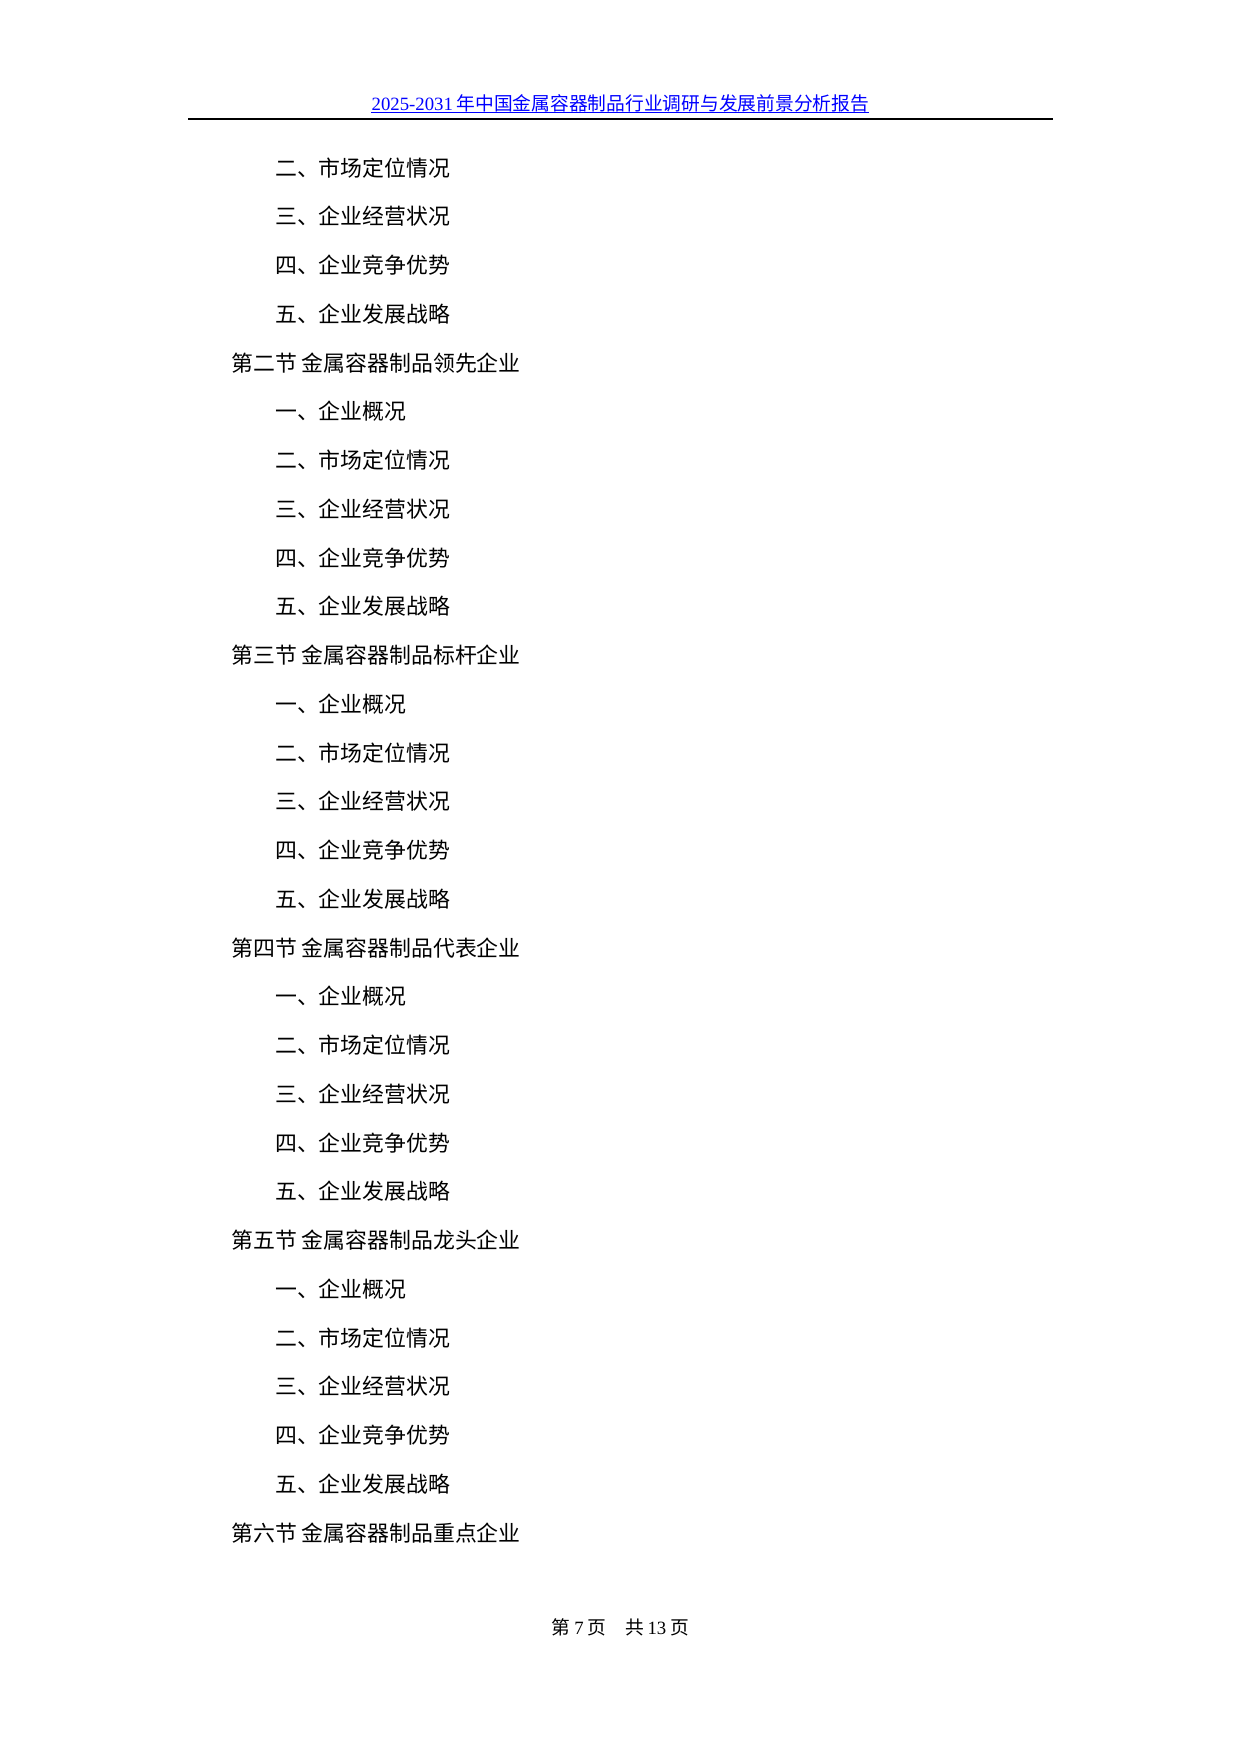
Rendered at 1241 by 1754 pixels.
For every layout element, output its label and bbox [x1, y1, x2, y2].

text [187, 150, 1053, 1548]
